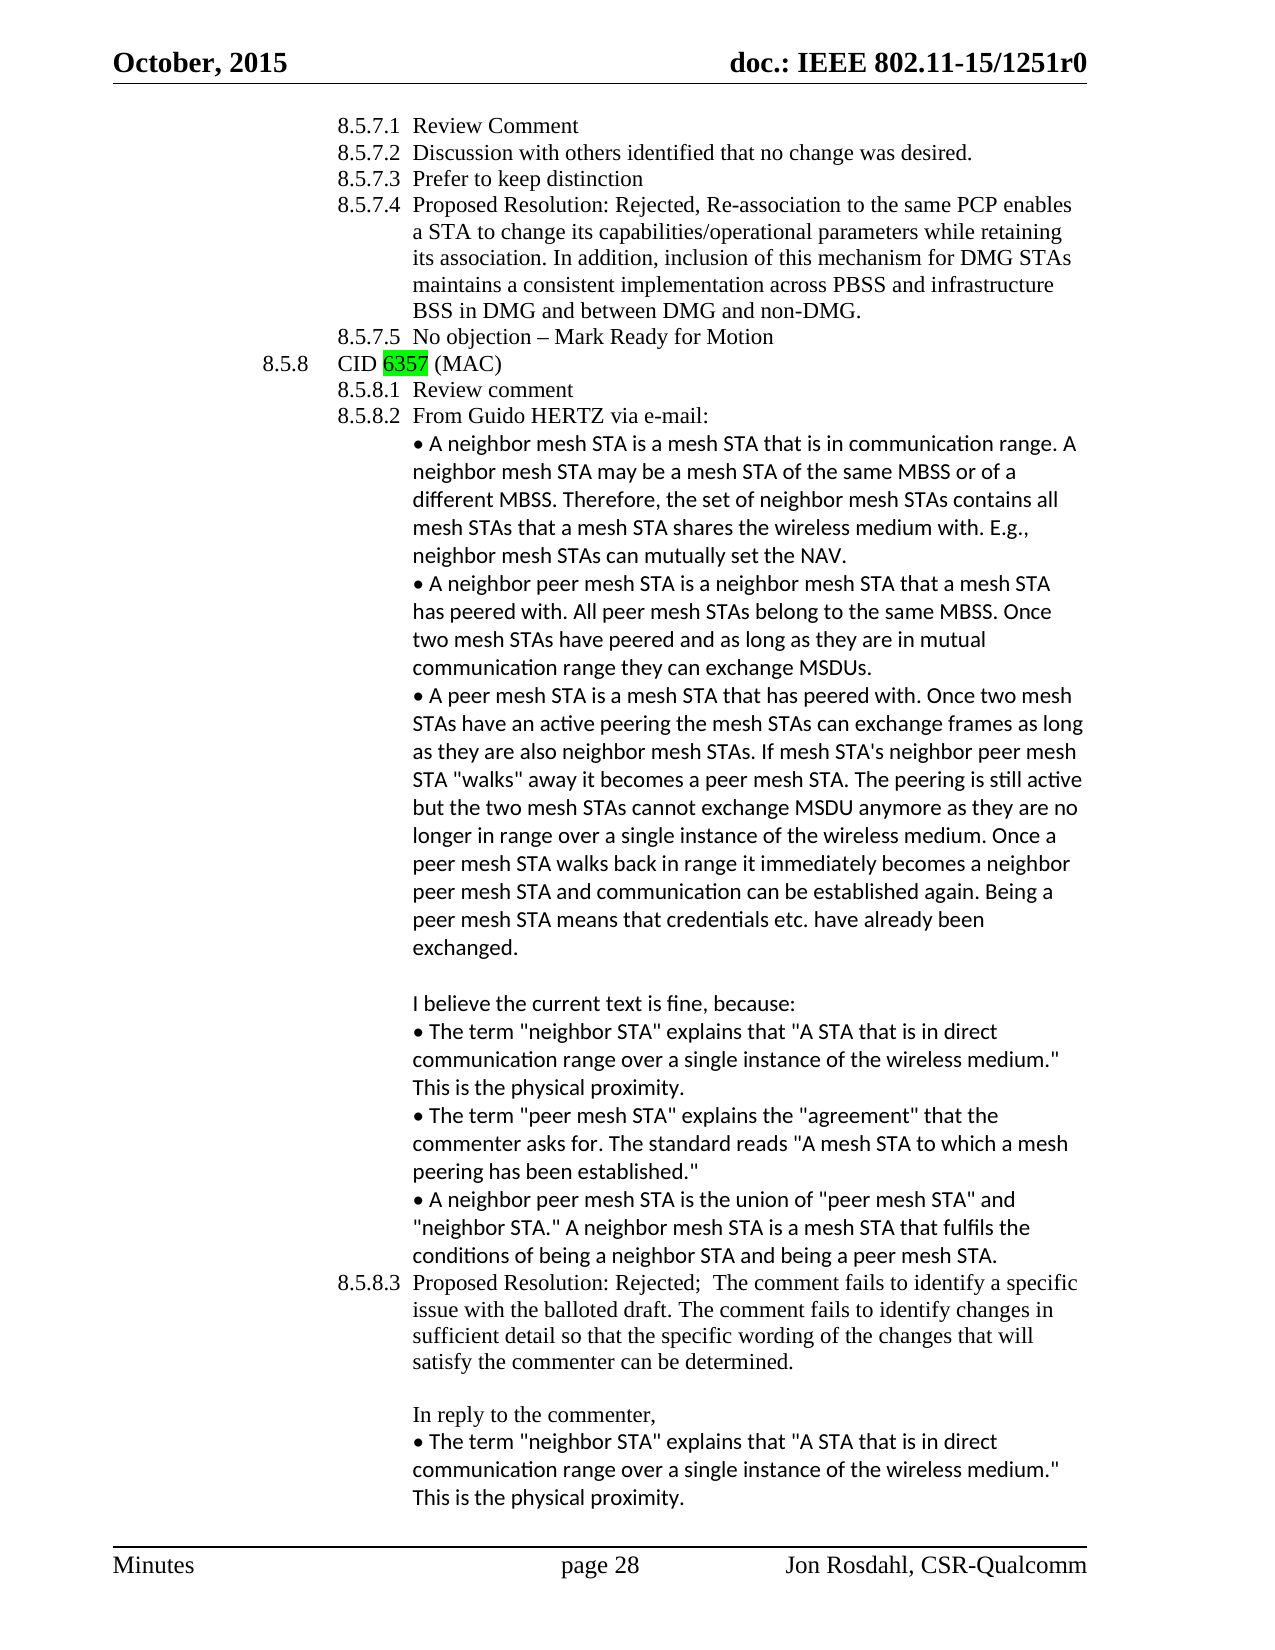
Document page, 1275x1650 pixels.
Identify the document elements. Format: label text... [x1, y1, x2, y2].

list Review Comment [337, 112, 1087, 139]
text I believe the current text is fine, because: [412, 989, 1087, 1017]
list From Guido HERTZ via e-mail: [337, 402, 1087, 429]
list Review comment [337, 376, 1087, 402]
text In reply to the commenter, [412, 1401, 1087, 1427]
list Discussion with others identified that no change was desired. [337, 139, 1087, 165]
list Proposed Resolution: Rejected; The comment fails to identify a specific issue with the balloted draft. The comment fails to identify changes in sufficient detail so that the specific wording of the changes that will satisfy the commenter can be determined. [337, 1269, 1087, 1375]
list CID 6357 (MAC) [262, 350, 383, 376]
list CID 6357 (MAC) [428, 350, 1087, 376]
list Proposed Resolution: Rejected, Re-association to the same PCP enables a STA to change its capabilities/operational parameters while retaining its association. In addition, inclusion of this mechanism for DMG STAs maintains a consistent implementation across PBSS and infrastructure BSS in DMG and between DMG and non-DMG. [337, 192, 1087, 323]
text • The term "neighbor STA" explains that "A STA that is in direct communication range over a single instance of the wireless medium." This is the physical proximity. [412, 1017, 1087, 1101]
text • The term "neighbor STA" explains that "A STA that is in direct communication range over a single instance of the wireless medium." This is the physical proximity. [412, 1427, 1087, 1512]
list Prefer to keep distinction [337, 165, 1087, 192]
text • A neighbor peer mesh STA is a neighbor mesh STA that a mesh STA has peered with. All peer mesh STAs belong to the same MBSS. Once two mesh STAs have peered and as long as they are in mutual communication range they can exchange MSDUs. [412, 569, 1087, 681]
list No objection – Mark Ready for Motion [337, 323, 1087, 350]
text • A neighbor mesh STA is a mesh STA that is in communication range. A neighbor mesh STA may be a mesh STA of the same MBSS or of a different MBSS. Therefore, the set of neighbor mesh STAs contains all mesh STAs that a mesh STA shares the wireless medium with. E.g., neighbor mesh STAs can mutually set the NAV. [412, 429, 1087, 569]
text • A peer mesh STA is a mesh STA that has peered with. Once two mesh STAs have an active peering the mesh STAs can exchange frames as long as they are also neighbor mesh STAs. If mesh STA's neighbor peer mesh STA "walks" away it becomes a peer mesh STA. The peering is still active but the two mesh STAs cannot exchange MSDU anymore as they are no longer in range over a single instance of the wireless medium. Once a peer mesh STA walks back in range it immediately becomes a neighbor peer mesh STA and communication can be established again. Being a peer mesh STA means that credentials etc. have already been exchanged. [412, 681, 1087, 961]
